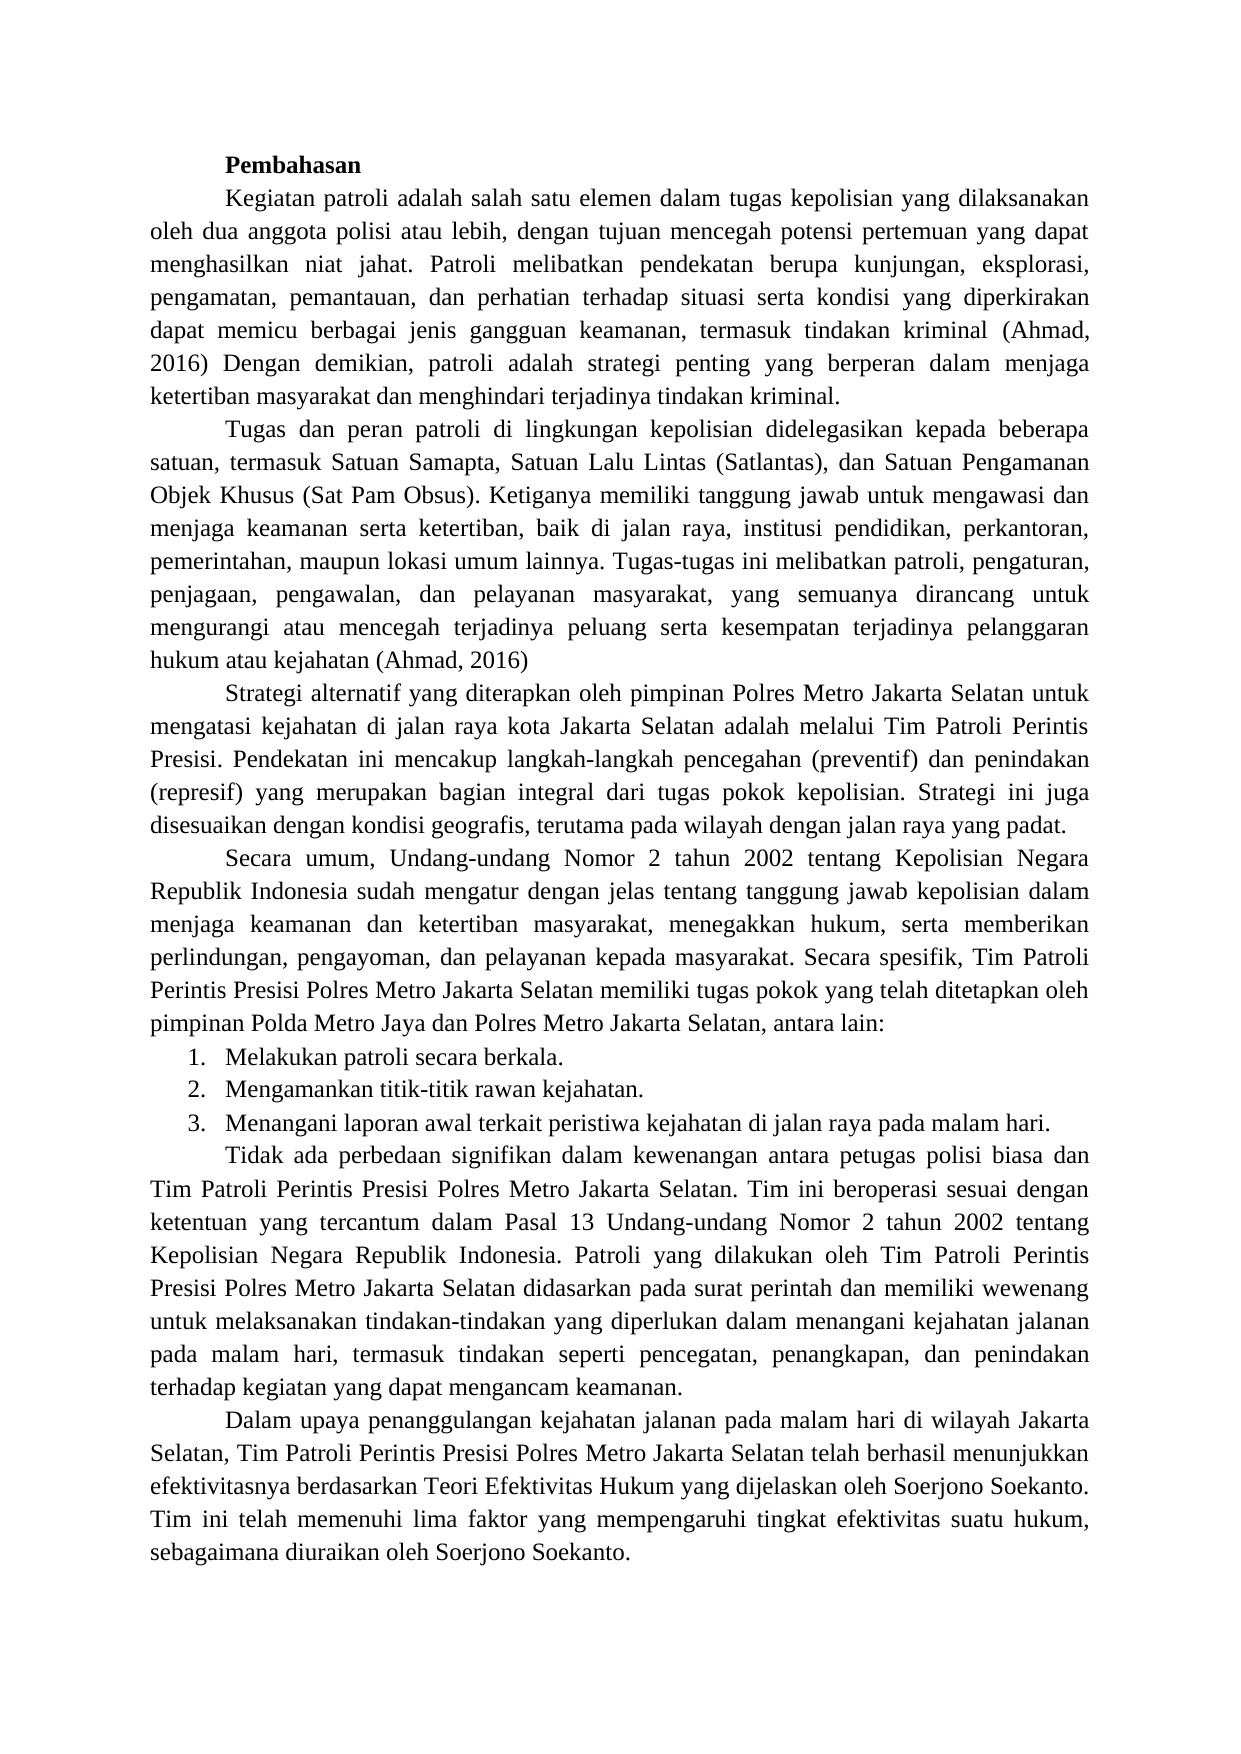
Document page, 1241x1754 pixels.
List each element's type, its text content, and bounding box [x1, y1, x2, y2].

text Dalam upaya penanggulangan kejahatan jalanan pada malam hari di wilayah Jakarta Selatan, Tim Patroli Perintis Presisi Polres Metro Jakarta Selatan telah berhasil menunjukkan efektivitasnya berdasarkan Teori Efektivitas Hukum yang dijelaskan oleh Soerjono Soekanto. Tim ini telah memenuhi lima faktor yang mempengaruhi tingkat efektivitas suatu hukum, sebagaimana diuraikan oleh Soerjono Soekanto. [150, 1405, 1090, 1566]
text Strategi alternatif yang diterapkan oleh pimpinan Polres Metro Jakarta Selatan untuk mengatasi kejahatan di jalan raya kota Jakarta Selatan adalah melalui Tim Patroli Perintis Presisi. Pendekatan ini mencakup langkah-langkah pencegahan (preventif) dan penindakan (represif) yang merupakan bagian integral dari tugas pokok kepolisian. Strategi ini juga disesuaikan dengan kondisi geografis, terutama pada wilayah dengan jalan raya yang padat. [150, 678, 1090, 839]
text Pembahasan [150, 150, 1090, 179]
text Secara umum, Undang-undang Nomor 2 tahun 2002 tentang Kepolisian Negara Republik Indonesia sudah mengatur dengan jelas tentang tanggung jawab kepolisian dalam menjaga keamanan dan ketertiban masyarakat, menegakkan hukum, serta memberikan perlindungan, pengayoman, dan pelayanan kepada masyarakat. Secara spesifik, Tim Patroli Perintis Presisi Polres Metro Jakarta Selatan memiliki tugas pokok yang telah ditetapkan oleh pimpinan Polda Metro Jaya dan Polres Metro Jakarta Selatan, antara lain: [150, 843, 1090, 1037]
text Tugas dan peran patroli di lingkungan kepolisian didelegasikan kepada beberapa satuan, termasuk Satuan Samapta, Satuan Lalu Lintas (Satlantas), dan Satuan Pengamanan Objek Khusus (Sat Pam Obsus). Ketiganya memiliki tanggung jawab untuk mengawasi dan menjaga keamanan serta ketertiban, baik di jalan raya, institusi pendidikan, perkantoran, pemerintahan, maupun lokasi umum lainnya. Tugas-tugas ini melibatkan patroli, pengaturan, penjagaan, pengawalan, dan pelayanan masyarakat, yang semuanya dirancang untuk mengurangi atau mencegah terjadinya peluang serta kesempatan terjadinya pelanggaran hukum atau kejahatan (Ahmad, 2016) [150, 414, 1090, 674]
text Kegiatan patroli adalah salah satu elemen dalam tugas kepolisian yang dilaksanakan oleh dua anggota polisi atau lebih, dengan tujuan mencegah potensi pertemuan yang dapat menghasilkan niat jahat. Patroli melibatkan pendekatan berupa kunjungan, eksplorasi, pengamatan, pemantauan, dan perhatian terhadap situasi serta kondisi yang diperkirakan dapat memicu berbagai jenis gangguan keamanan, termasuk tindakan kriminal Dengan demikian, patroli adalah strategi penting yang berperan dalam menjaga ketertiban masyarakat dan menghindari terjadinya tindakan kriminal. [150, 183, 1090, 410]
list Menangani laporan awal terkait peristiwa kejahatan di jalan raya pada malam hari. [187, 1108, 1090, 1136]
list Mengamankan titik-titik rawan kejahatan. [187, 1074, 1090, 1103]
text Tidak ada perbedaan signifikan dalam kewenangan antara petugas polisi biasa dan Tim Patroli Perintis Presisi Polres Metro Jakarta Selatan. Tim ini beroperasi sesuai dengan ketentuan yang tercantum dalam Pasal 13 Undang-undang Nomor 2 tahun 2002 tentang Kepolisian Negara Republik Indonesia. Patroli yang dilakukan oleh Tim Patroli Perintis Presisi Polres Metro Jakarta Selatan didasarkan pada surat perintah dan memiliki wewenang untuk melaksanakan tindakan-tindakan yang diperlukan dalam menangani kejahatan jalanan pada malam hari, termasuk tindakan seperti pencegatan, penangkapan, dan penindakan terhadap kegiatan yang dapat mengancam keamanan. [150, 1141, 1090, 1401]
list Melakukan patroli secara berkala. [187, 1042, 1090, 1070]
